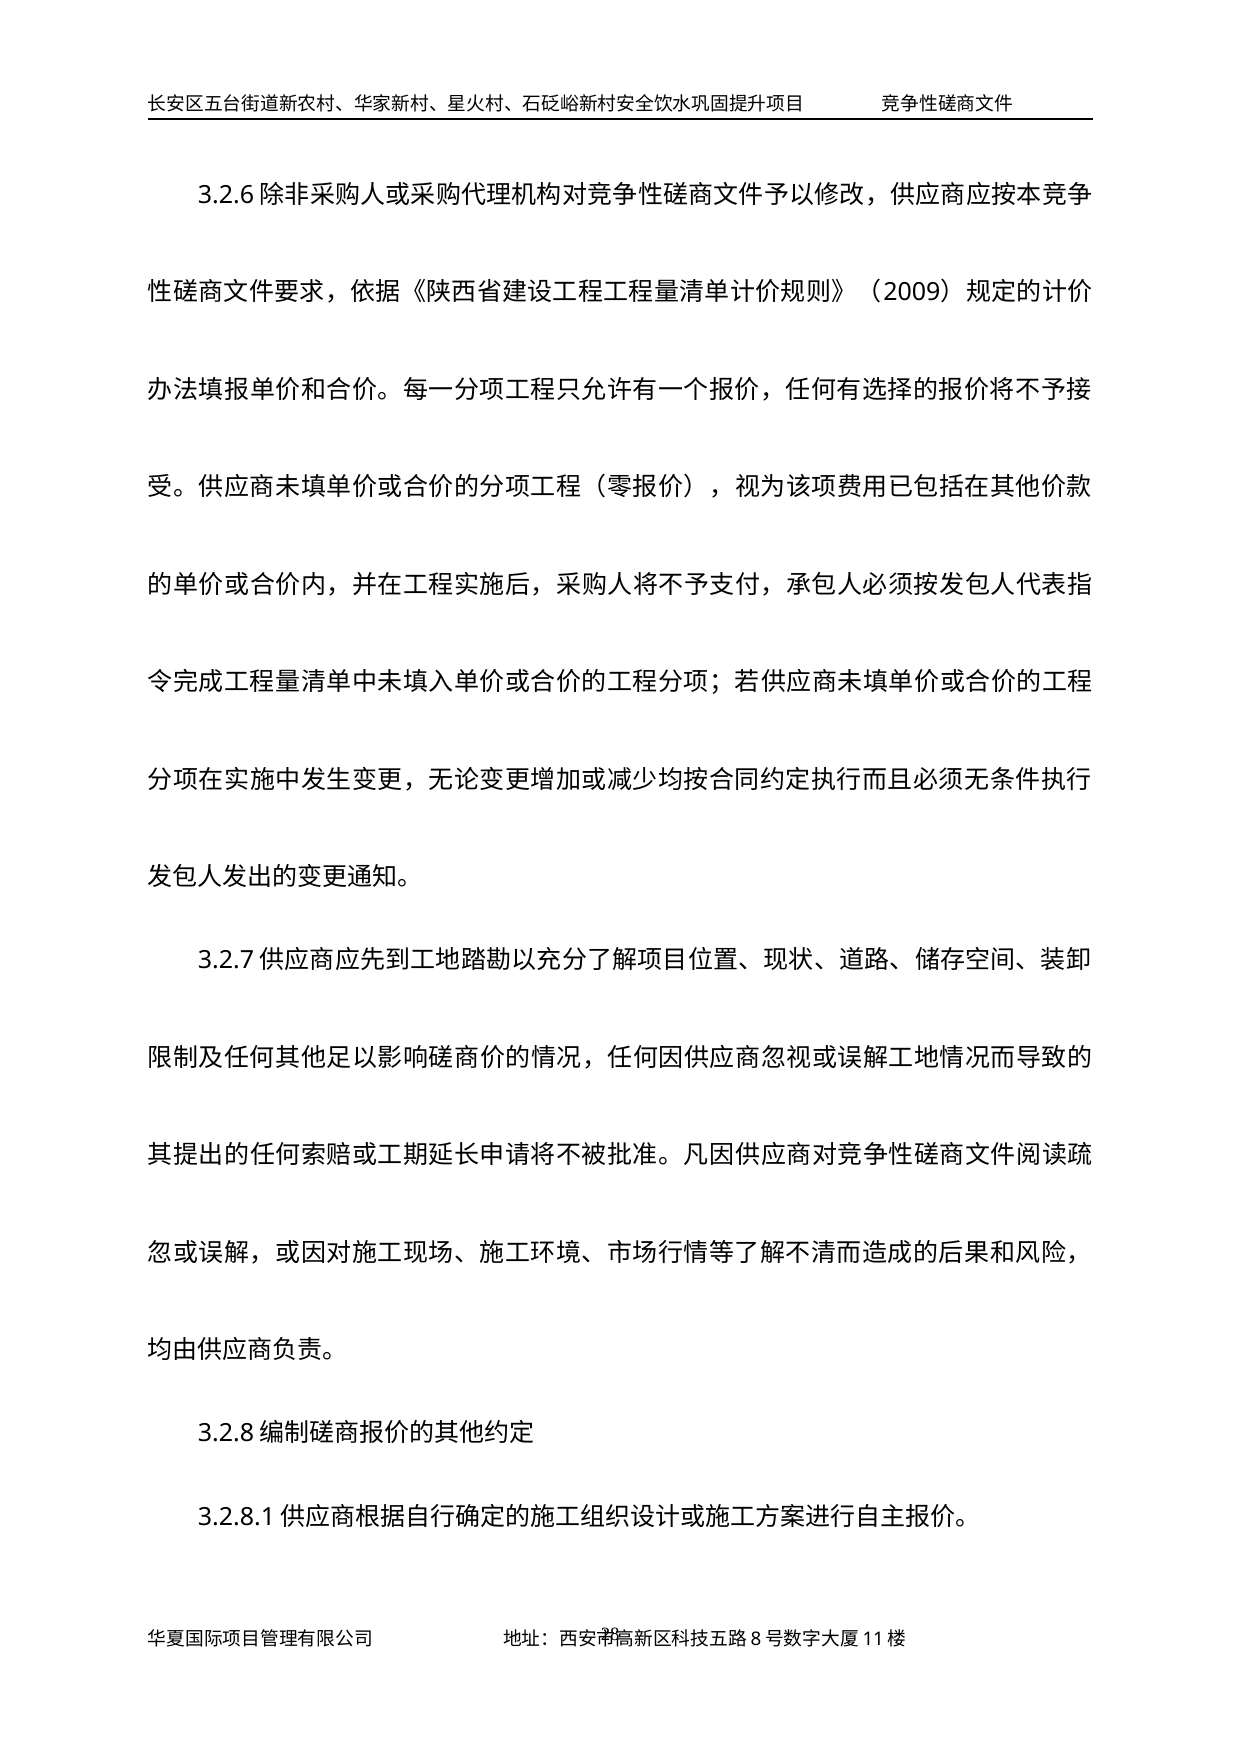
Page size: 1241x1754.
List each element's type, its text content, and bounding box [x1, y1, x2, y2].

text 3.2.6除非采购人或采购代理机构对竞争性磋商文件予以修改，供应商应按本竞争性磋商文件要求，依据《陕西省建设工程工程量清单计价规则》（2009）规定的计价办法填报单价和合价。每一分项工程只允许有一个报价，任何有选择的报价将不予接受。供应商未填单价或合价的分项工程（零报价），视为该项费用已包括在其他价款的单价或合价内，并在工程实施后，采购人将不予支付，承包人必须按发包人代表指令完成工程量清单中未填入单价或合价的工程分项；若供应商未填单价或合价的工程分项在实施中发生变更，无论变更增加或减少均按合同约定执行而且必须无条件执行发包人发出的变更通知。 [148, 160, 1093, 907]
text 3.2.8编制磋商报价的其他约定 [148, 1398, 1093, 1463]
text 3.2.8.1供应商根据自行确定的施工组织设计或施工方案进行自主报价。 [148, 1482, 1093, 1547]
text 3.2.7供应商应先到工地踏勘以充分了解项目位置、现状、道路、储存空间、装卸限制及任何其他足以影响磋商价的情况，任何因供应商忽视或误解工地情况而导致的其提出的任何索赔或工期延长申请将不被批准。凡因供应商对竞争性磋商文件阅读疏忽或误解，或因对施工现场、施工环境、市场行情等了解不清而造成的后果和风险，均由供应商负责。 [148, 925, 1093, 1380]
